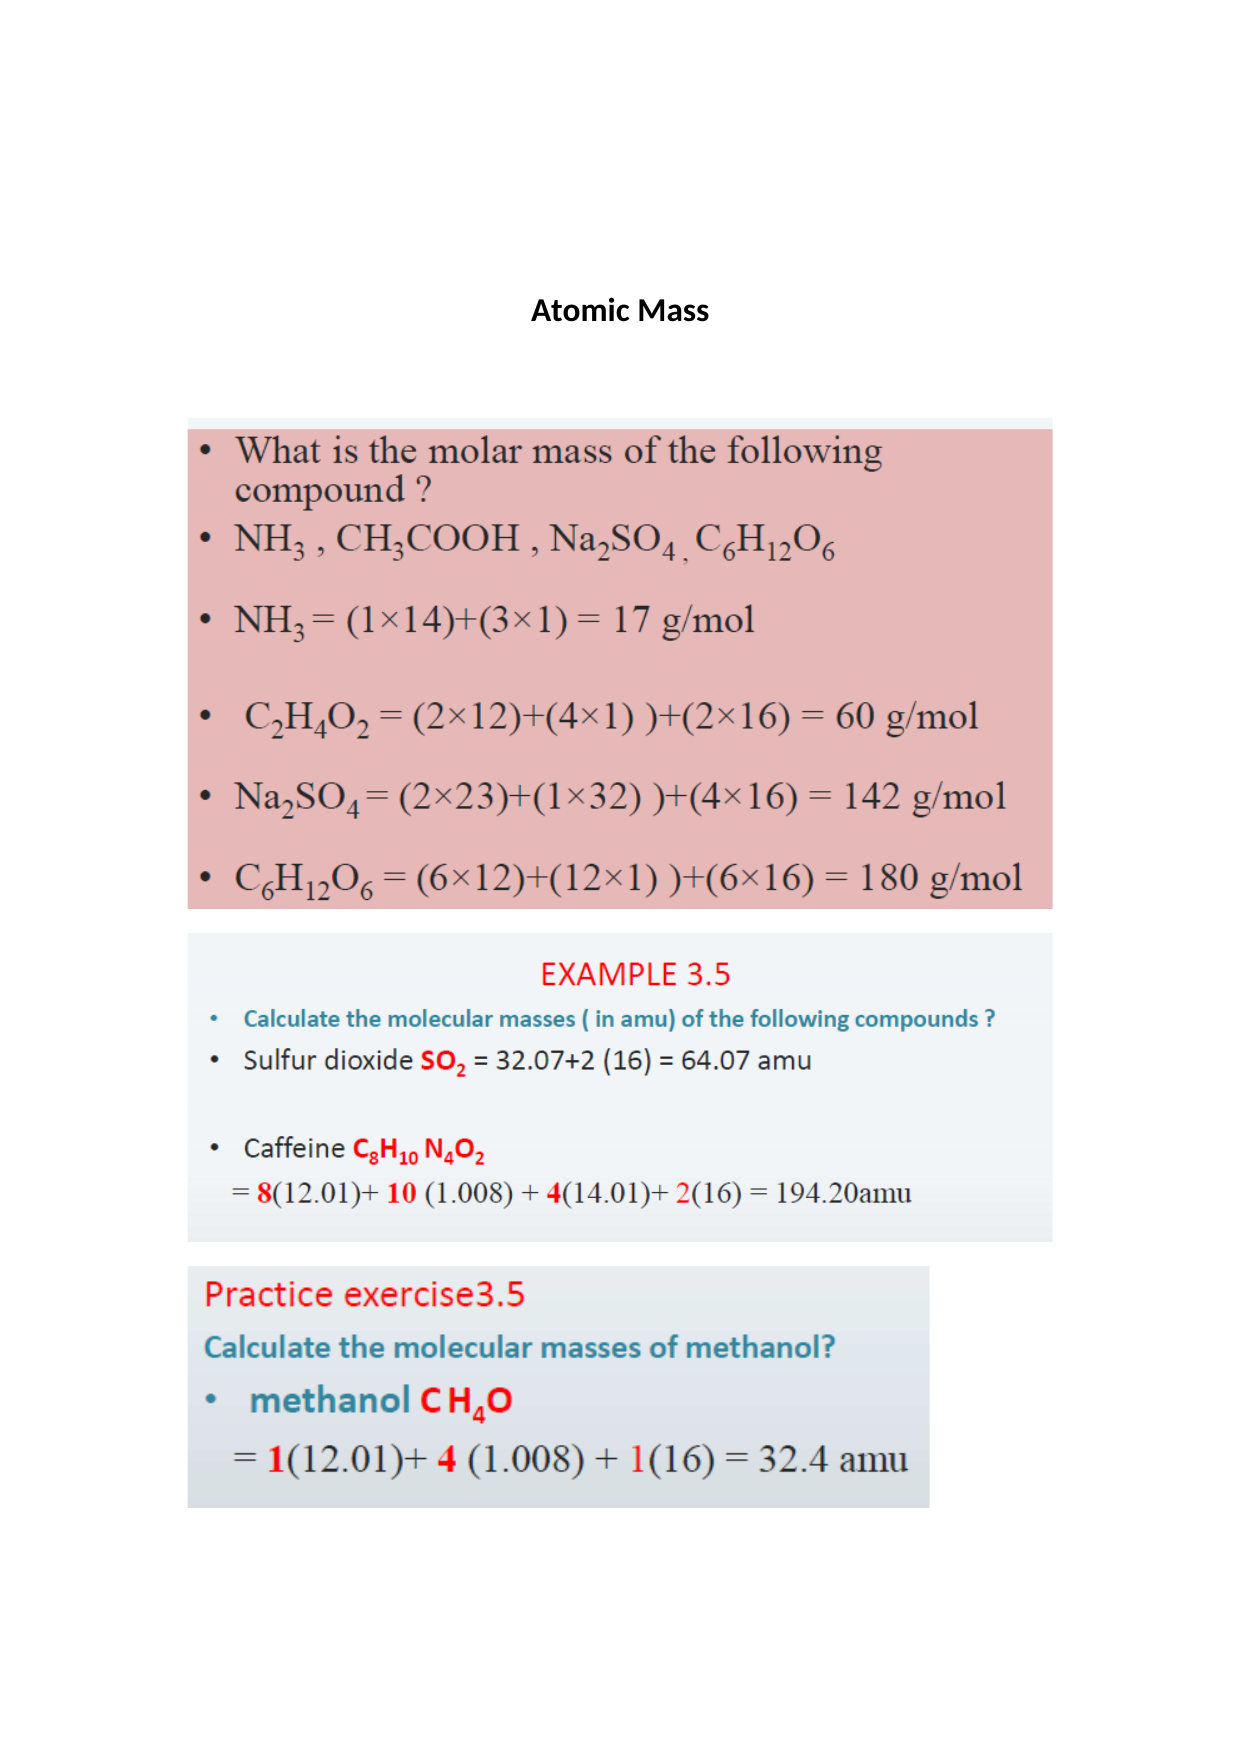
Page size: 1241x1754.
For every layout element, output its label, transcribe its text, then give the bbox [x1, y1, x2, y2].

picture [187, 933, 1053, 1242]
picture [187, 418, 1053, 909]
text Atomic Mass [187, 289, 1053, 329]
picture [187, 1266, 930, 1508]
